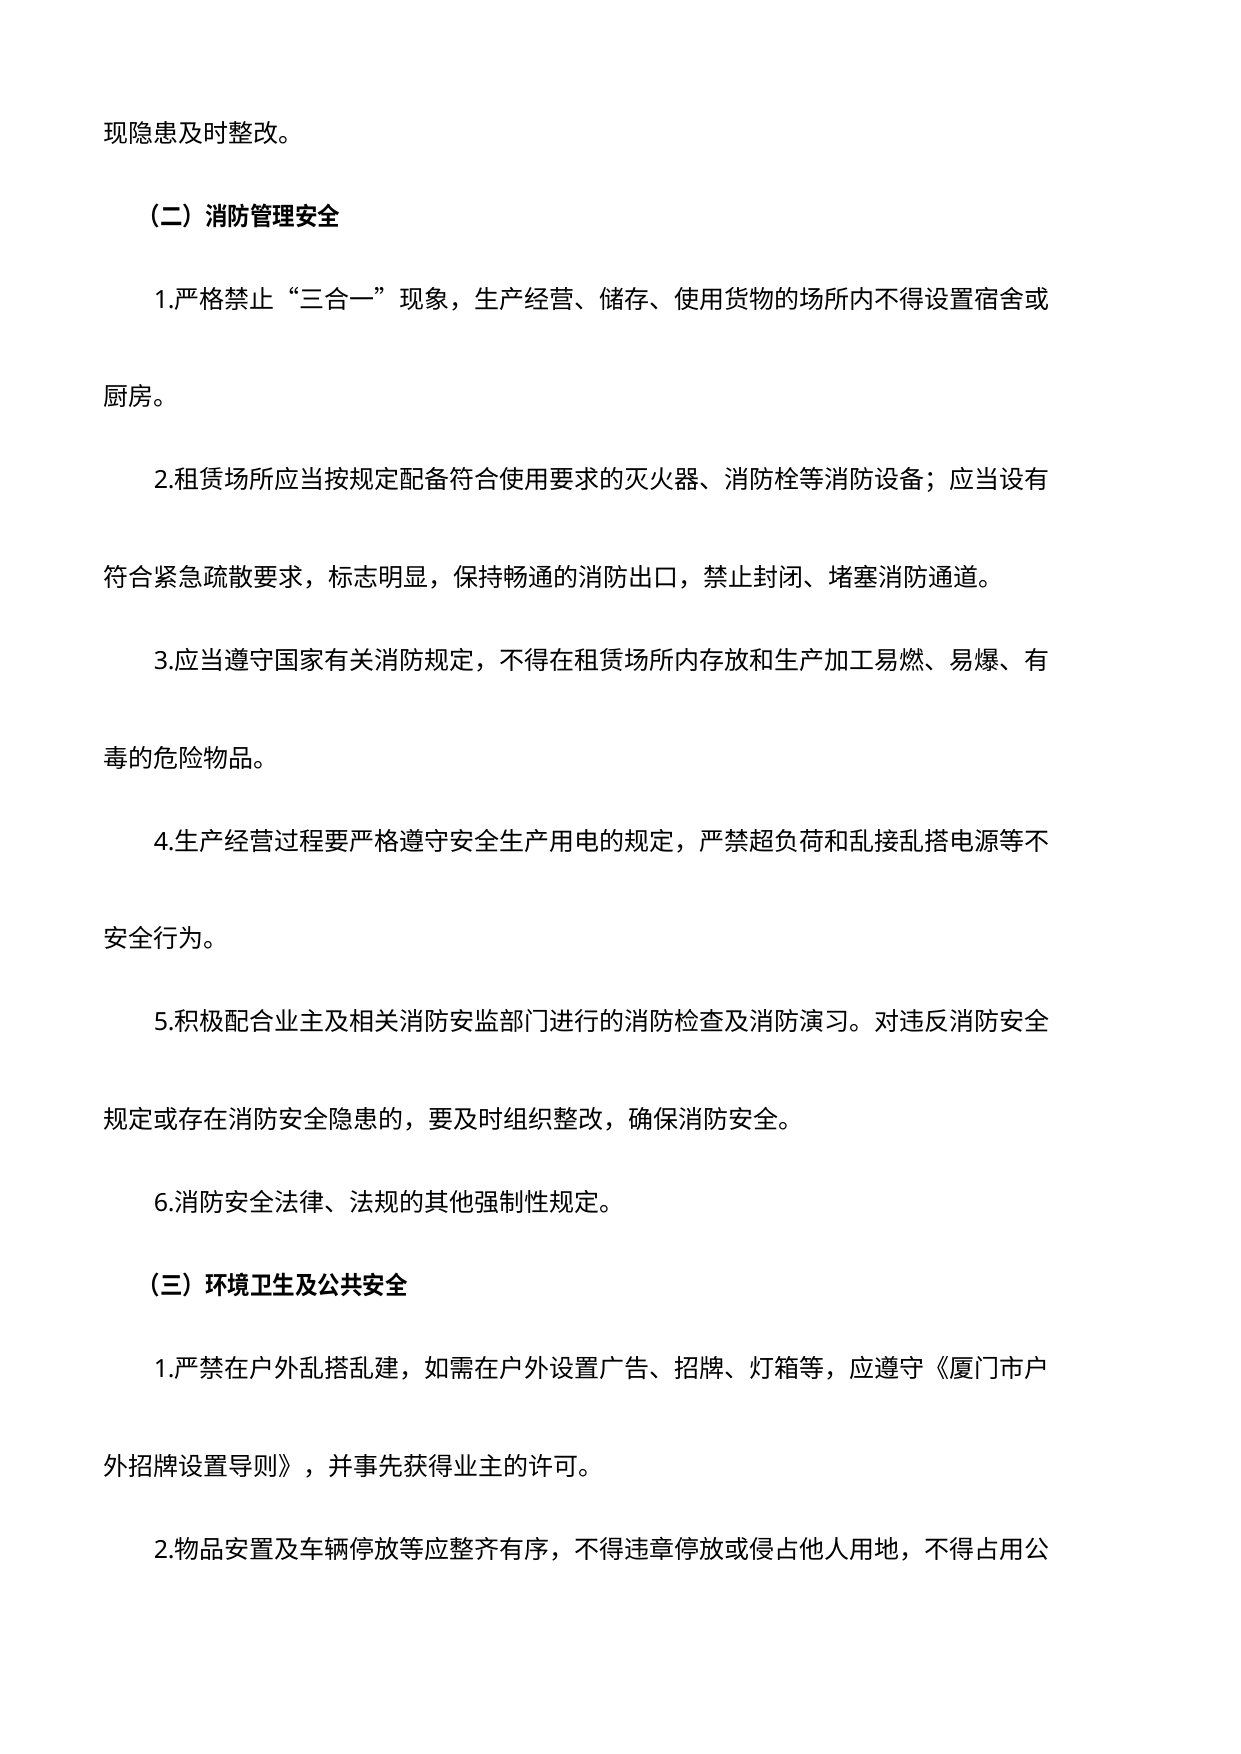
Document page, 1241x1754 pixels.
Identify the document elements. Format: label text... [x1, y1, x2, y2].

text 2.租赁场所应当按规定配备符合使用要求的灭火器、消防栓等消防设备；应当设有符合紧急疏散要求，标志明显，保持畅通的消防出口，禁止封闭、堵塞消防通道。 [103, 446, 1053, 608]
text 1.严禁在户外乱搭乱建，如需在户外设置广告、招牌、灯箱等，应遵守《厦门市户外招牌设置导则》，并事先获得业主的许可。 [103, 1334, 1053, 1497]
text 3.应当遵守国家有关消防规定，不得在租赁场所内存放和生产加工易燃、易爆、有毒的危险物品。 [103, 626, 1053, 789]
text （三）环境卫生及公共安全 [103, 1251, 1053, 1316]
text 5.积极配合业主及相关消防安监部门进行的消防检查及消防演习。对违反消防安全规定或存在消防安全隐患的，要及时组织整改，确保消防安全。 [103, 987, 1053, 1150]
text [103, 99, 1053, 164]
text 4.生产经营过程要严格遵守安全生产用电的规定，严禁超负荷和乱接乱搭电源等不安全行为。 [103, 807, 1053, 969]
text 1.严格禁止“三合一”现象，生产经营、储存、使用货物的场所内不得设置宿舍或厨房。 [103, 265, 1053, 427]
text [103, 1515, 1053, 1580]
text （二）消防管理安全 [103, 182, 1053, 247]
text 6.消防安全法律、法规的其他强制性规定。 [103, 1168, 1053, 1233]
